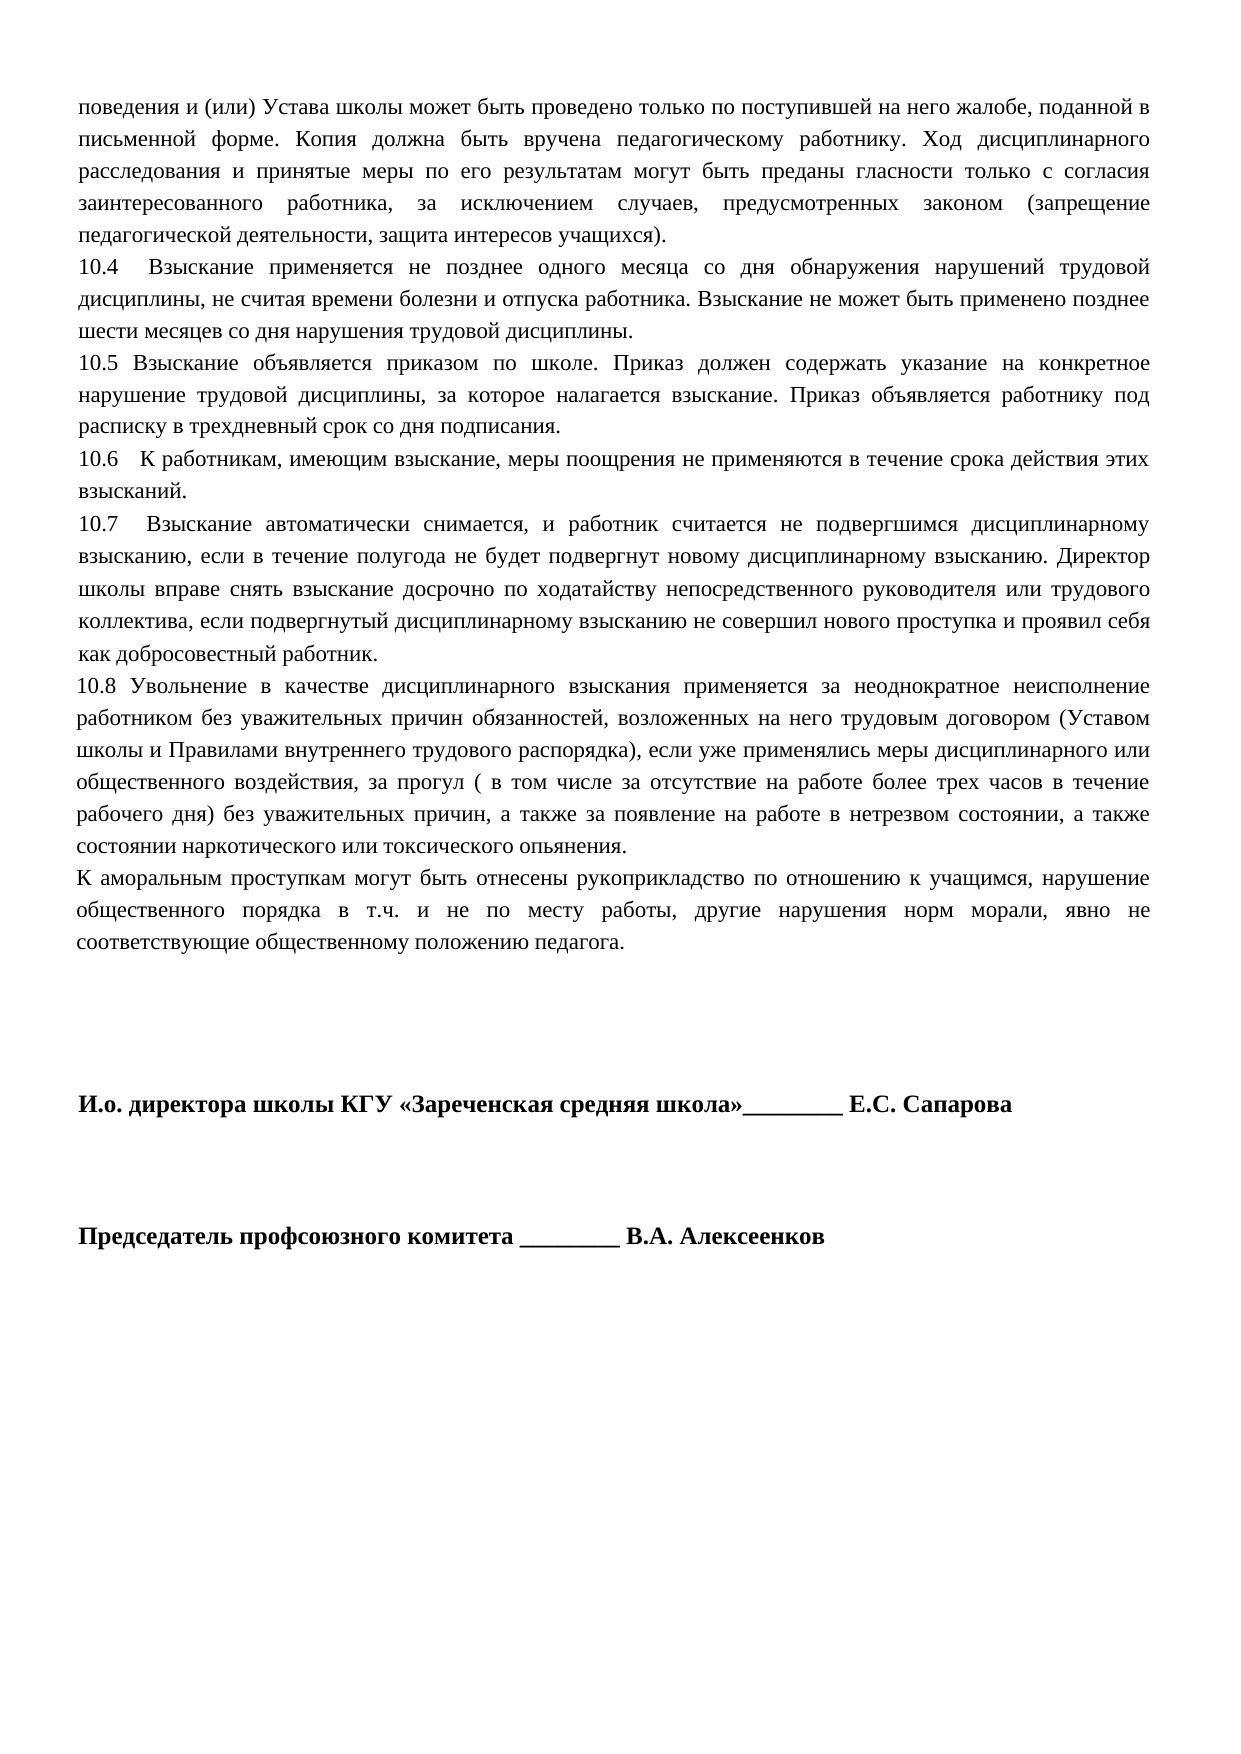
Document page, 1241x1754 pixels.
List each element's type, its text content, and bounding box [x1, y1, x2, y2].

list Взыскание применяется не позднее одного месяца со дня обнаружения нарушений трудовой дисциплины, не считая времени болезни и отпуска работника. Взыскание не может быть применено позднее шести месяцев со дня нарушения трудовой дисциплины. [78, 248, 1152, 344]
list Взыскание объявляется приказом по школе. Приказ должен содержать указание на конкретное нарушение трудовой дисциплины, за которое налагается взыскание. Приказ объявляется работнику под расписку в трехдневный срок со дня подписания. [78, 344, 1152, 440]
text И.о. директора школы КГУ «Зареченская средняя школа»________ Е.С. Сапарова [78, 1086, 1152, 1119]
text К аморальным проступкам могут быть отнесены рукоприкладство по отношению к учащимся, нарушение общественного порядка в т.ч. и не по месту работы, другие нарушения норм морали, явно не соответствующие общественному положению педагога. [76, 860, 1152, 956]
list К работникам, имеющим взыскание, меры поощрения не применяются в течение срока действия этих взысканий. [78, 440, 1152, 505]
text 10.8 Увольнение в качестве дисциплинарного взыскания применяется за неоднократное неисполнение работником без уважительных причин обязанностей, возложенных на него трудовым договором (Уставом школы и Правилами внутреннего трудового распорядка), если уже применялись меры дисциплинарного или общественного воздействия, за прогул ( в том числе за отсутствие на работе более трех часов в течение рабочего дня) без уважительных причин, а также за появление на работе в нетрезвом состоянии, а также состоянии наркотического или токсического опьянения. [76, 668, 1152, 860]
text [78, 89, 1152, 248]
list Взыскание автоматически снимается, и работник считается не подвергшимся дисциплинарному взысканию, если в течение полугода не будет подвергнут новому дисциплинарному взысканию. Директор школы вправе снять взыскание досрочно по ходатайству непосредственного руководителя или трудового коллектива, если подвергнутый дисциплинарному взысканию не совершил нового проступка и проявил себя как добросовестный работник. [78, 505, 1152, 668]
text Председатель профсоюзного комитета ________ В.А. Алексеенков [78, 1218, 1152, 1251]
